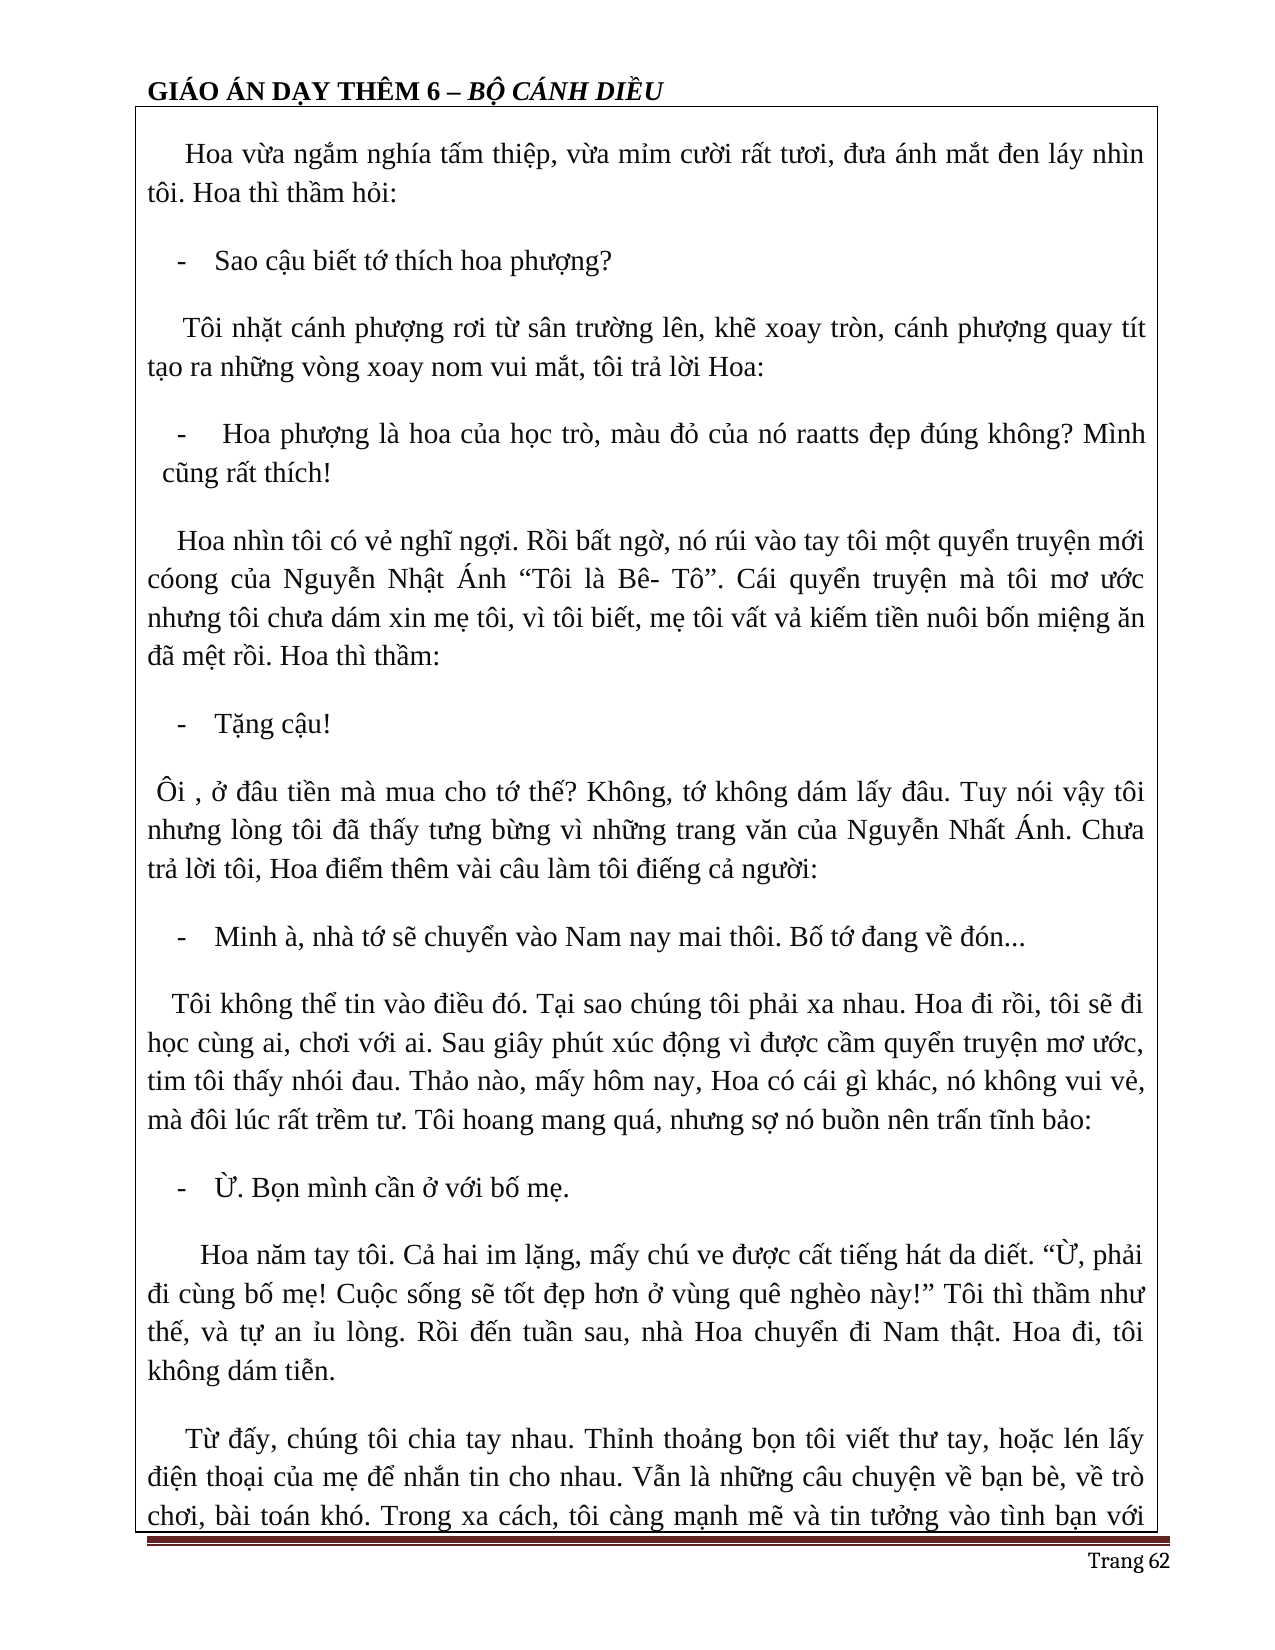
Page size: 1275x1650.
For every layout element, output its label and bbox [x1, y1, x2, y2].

table_header [136, 107, 1157, 1531]
